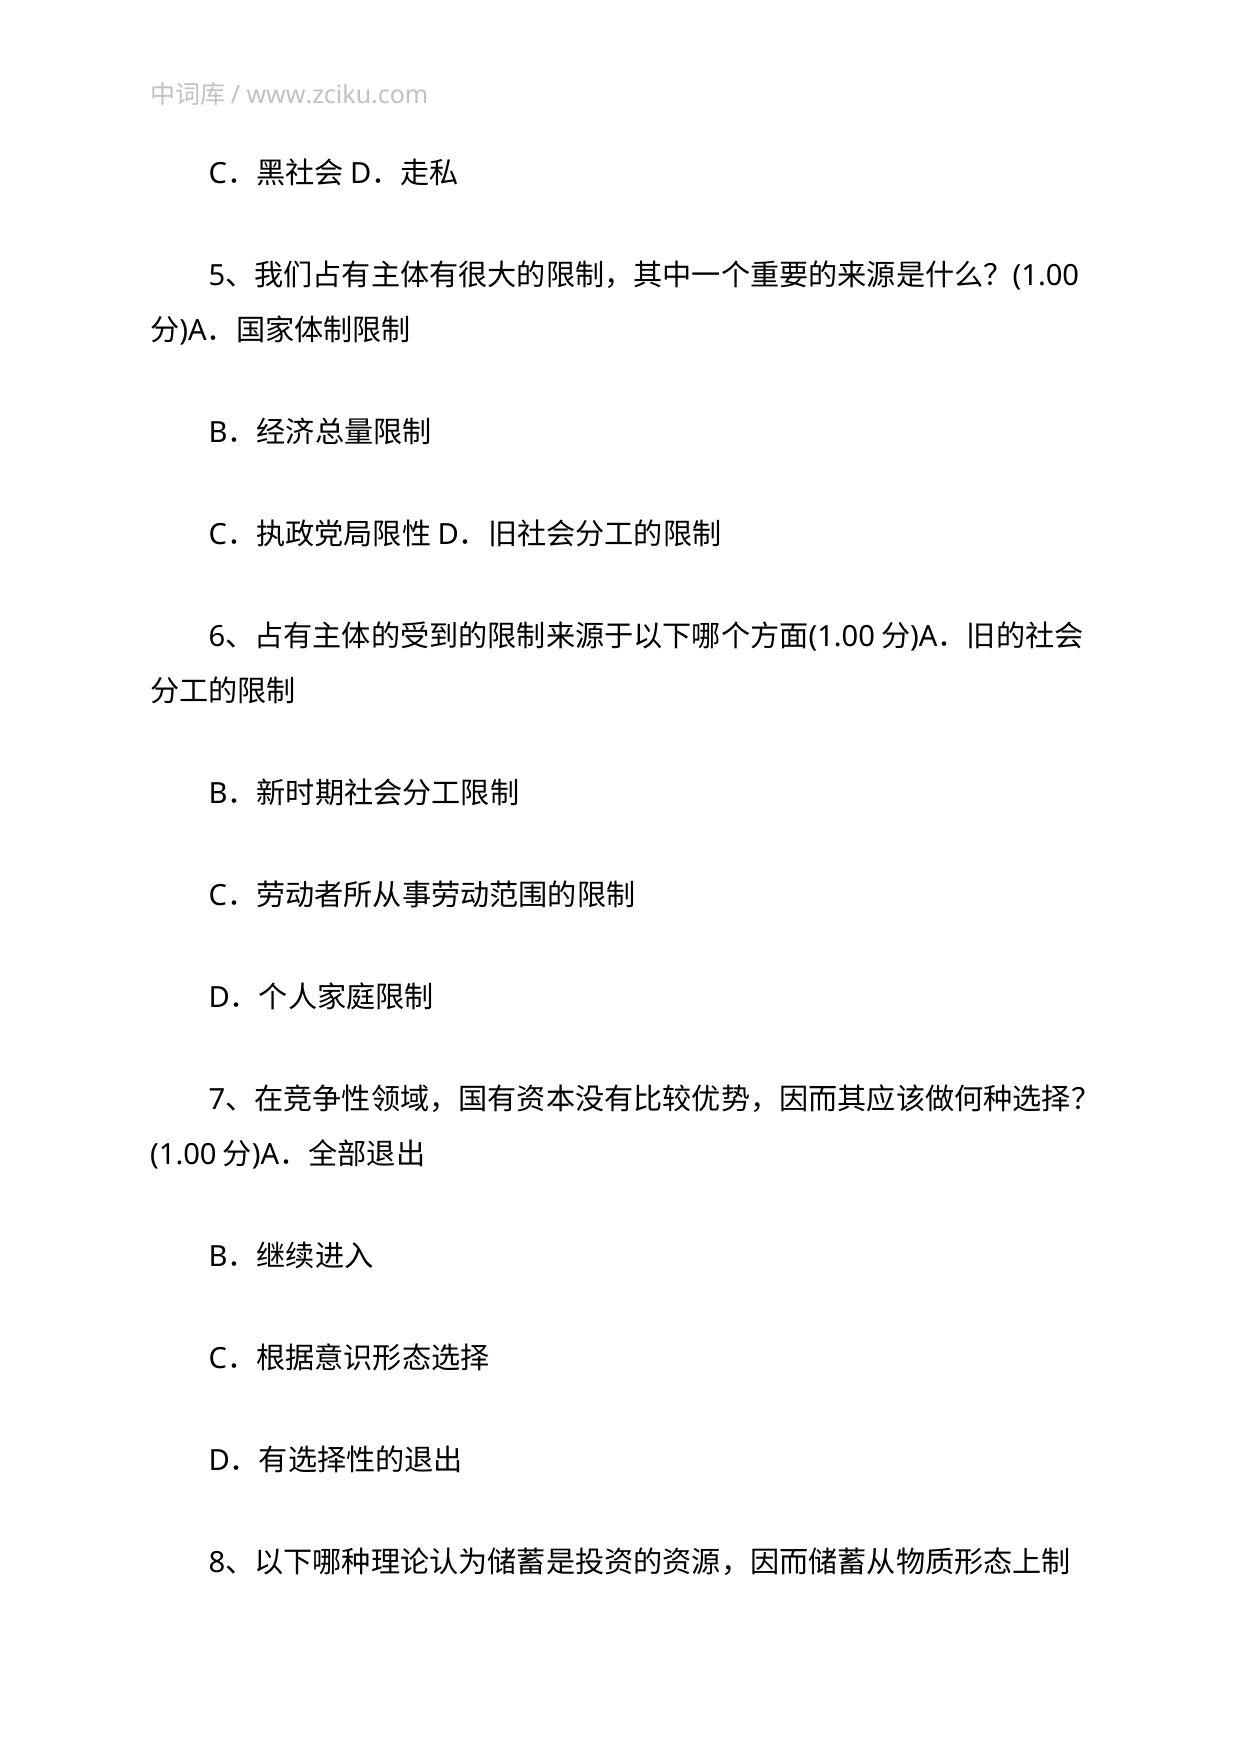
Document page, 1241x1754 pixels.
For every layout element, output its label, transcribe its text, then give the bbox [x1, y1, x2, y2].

text C．黑社会 D．走私 [150, 150, 1090, 192]
text B．继续进入 [150, 1233, 1090, 1275]
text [150, 1538, 1090, 1581]
text D．有选择性的退出 [150, 1437, 1090, 1479]
text D．个人家庭限制 [150, 974, 1090, 1016]
text C．根据意识形态选择 [150, 1334, 1090, 1377]
text C．劳动者所从事劳动范围的限制 [150, 872, 1090, 914]
text C．执政党局限性 D．旧社会分工的限制 [150, 511, 1090, 553]
text 7、在竞争性领域，国有资本没有比较优势，因而其应该做何种选择？(1.00分)A．全部退出 [150, 1076, 1090, 1173]
text B．新时期社会分工限制 [150, 770, 1090, 812]
text B．经济总量限制 [150, 409, 1090, 451]
text 5、我们占有主体有很大的限制，其中一个重要的来源是什么？(1.00分)A．国家体制限制 [150, 252, 1090, 349]
text 6、占有主体的受到的限制来源于以下哪个方面(1.00分)A．旧的社会分工的限制 [150, 613, 1090, 710]
